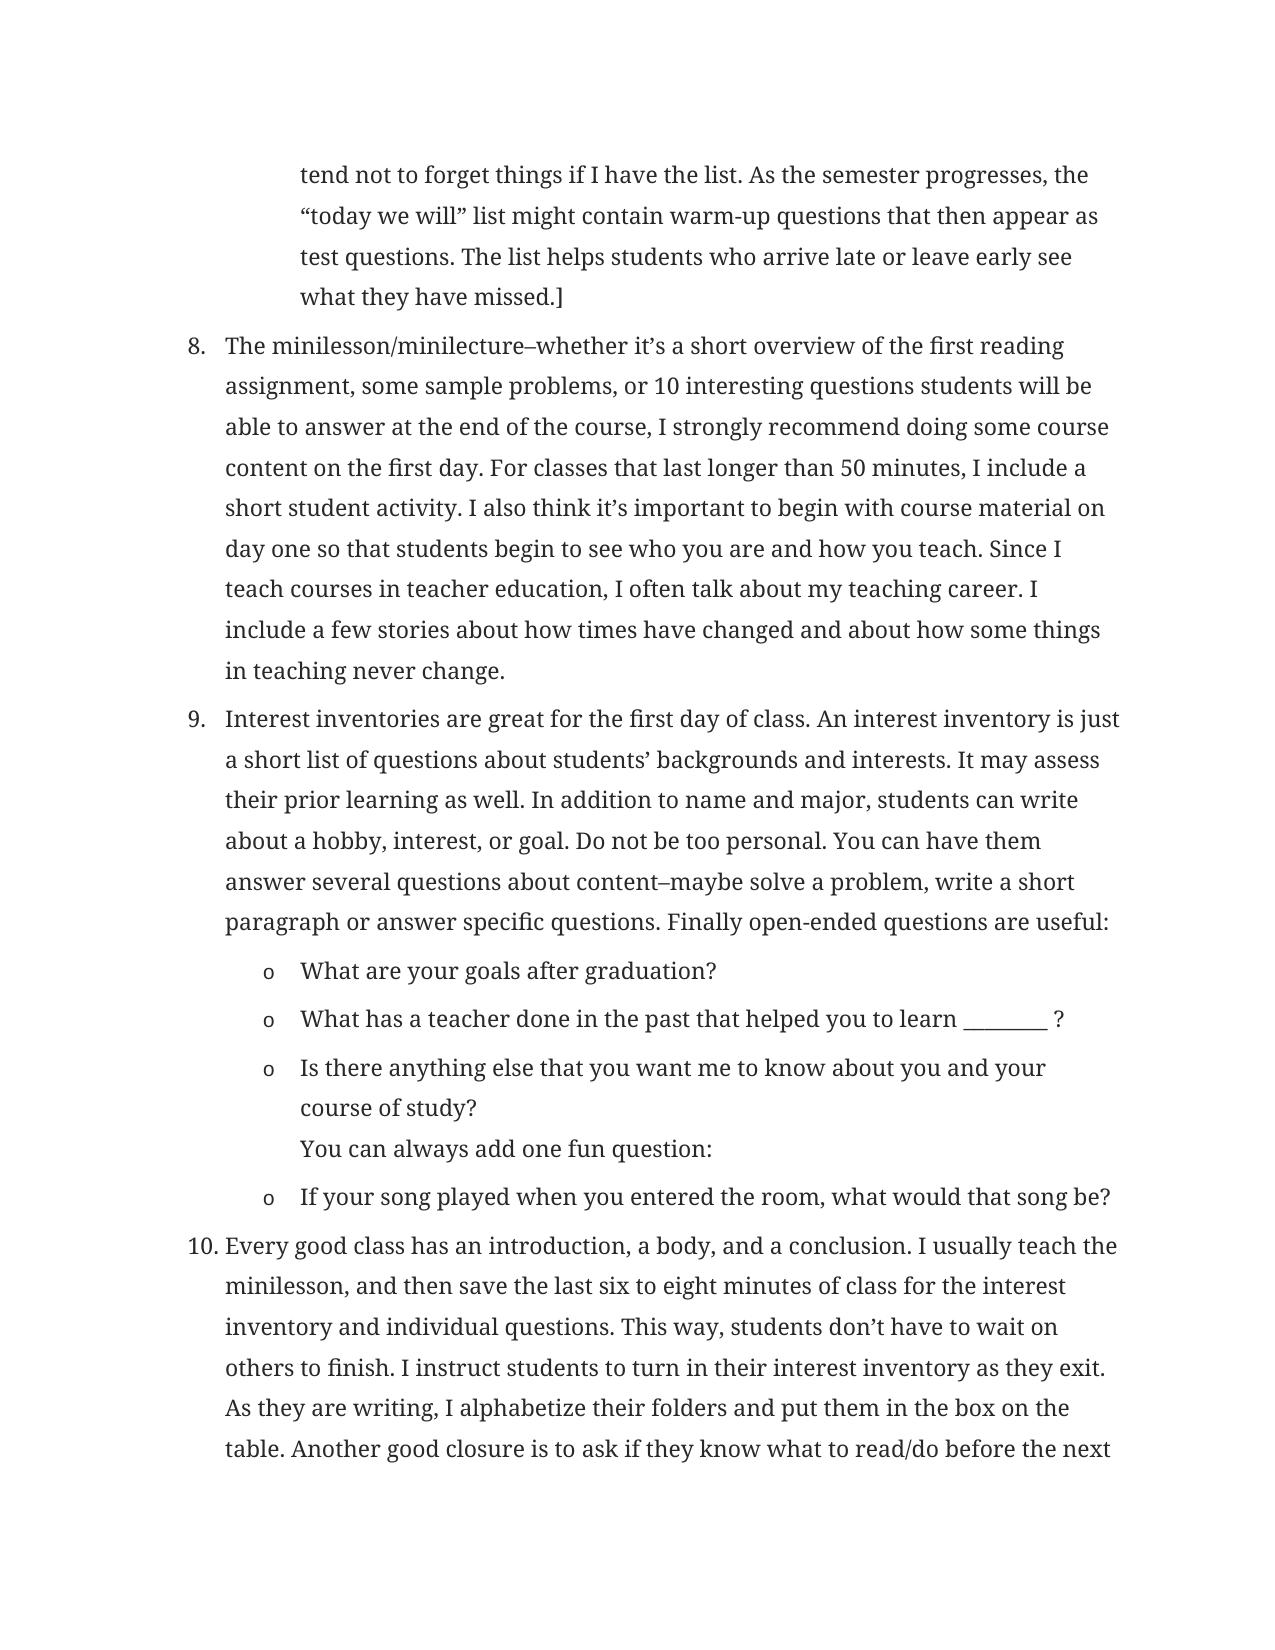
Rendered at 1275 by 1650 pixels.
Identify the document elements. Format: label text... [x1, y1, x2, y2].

list Interest inventories are great for the first day of class. An interest inventory is just a short list of questions about students’ backgrounds and interests. It may assess their prior learning as well. In addition to name and major, students can write about a hobby, interest, or goal. Do not be too personal. You can have them answer several questions about content–maybe solve a problem, write a short paragraph or answer specific questions. Finally open-ended questions are useful: [187, 694, 1125, 937]
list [262, 150, 1125, 312]
list What are your goals after graduation? [262, 945, 1125, 986]
list If your song played when you entered the room, what would that song be? [262, 1172, 1125, 1212]
list The minilesson/minilecture–whether it’s a short overview of the first reading assignment, some sample problems, or 10 interesting questions students will be able to answer at the end of the course, I strongly recommend doing some course content on the first day. For classes that last longer than 50 minutes, I include a short student activity. I also think it’s important to begin with course material on day one so that students begin to see who you are and how you teach. Since I teach courses in teacher education, I often talk about my teaching career. I include a few stories about how times have changed and about how some things in teaching never change. [187, 320, 1125, 686]
list Is there anything else that you want me to know about you and your course of study? You can always add one fun question: [262, 1042, 1125, 1164]
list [187, 1220, 1125, 1464]
list What has a teacher done in the past that helped you to learn ________ ? [262, 994, 1125, 1034]
